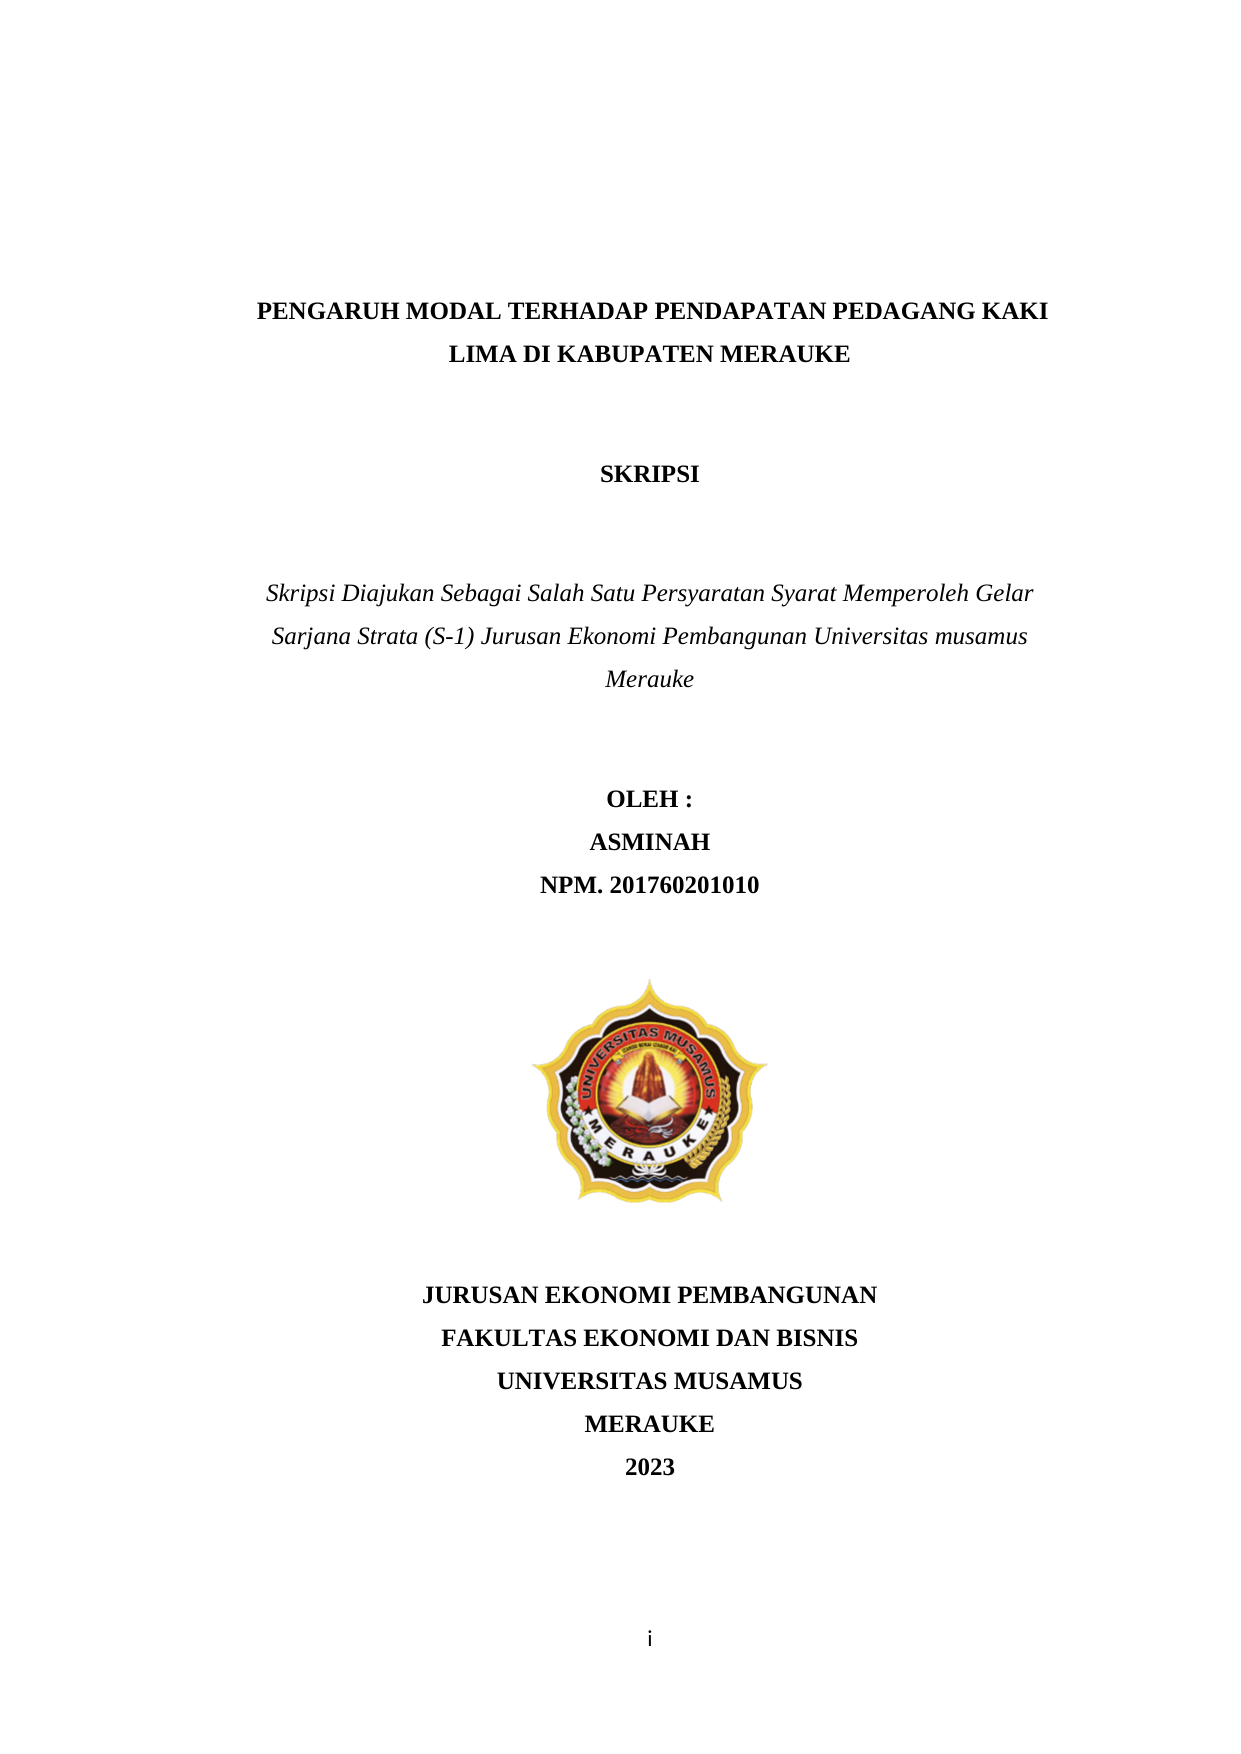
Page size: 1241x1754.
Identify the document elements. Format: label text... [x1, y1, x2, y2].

text PENGARUH MODAL TERHADAP PENDAPATAN PEDAGANG KAKI LIMA DI KABUPATEN MERAUKE [236, 296, 1063, 368]
text OLEH : [236, 784, 1063, 813]
text NPM. 201760201010 [236, 870, 1063, 899]
text UNIVERSITAS MUSAMUS [236, 1366, 1063, 1395]
text ASMINAH [236, 827, 1063, 856]
text Skripsi Diajukan Sebagai Salah Satu Persyaratan Syarat Memperoleh Gelar Sarjana Strata (S-1) Jurusan Ekonomi Pembangunan Universitas musamus Merauke [236, 578, 1063, 693]
picture [531, 973, 768, 1210]
text 2023 [236, 1452, 1063, 1481]
text SKRIPSI [236, 459, 1063, 487]
text MERAUKE [236, 1409, 1063, 1438]
text FAKULTAS EKONOMI DAN BISNIS [236, 1323, 1063, 1352]
text JURUSAN EKONOMI PEMBANGUNAN [236, 1280, 1063, 1309]
